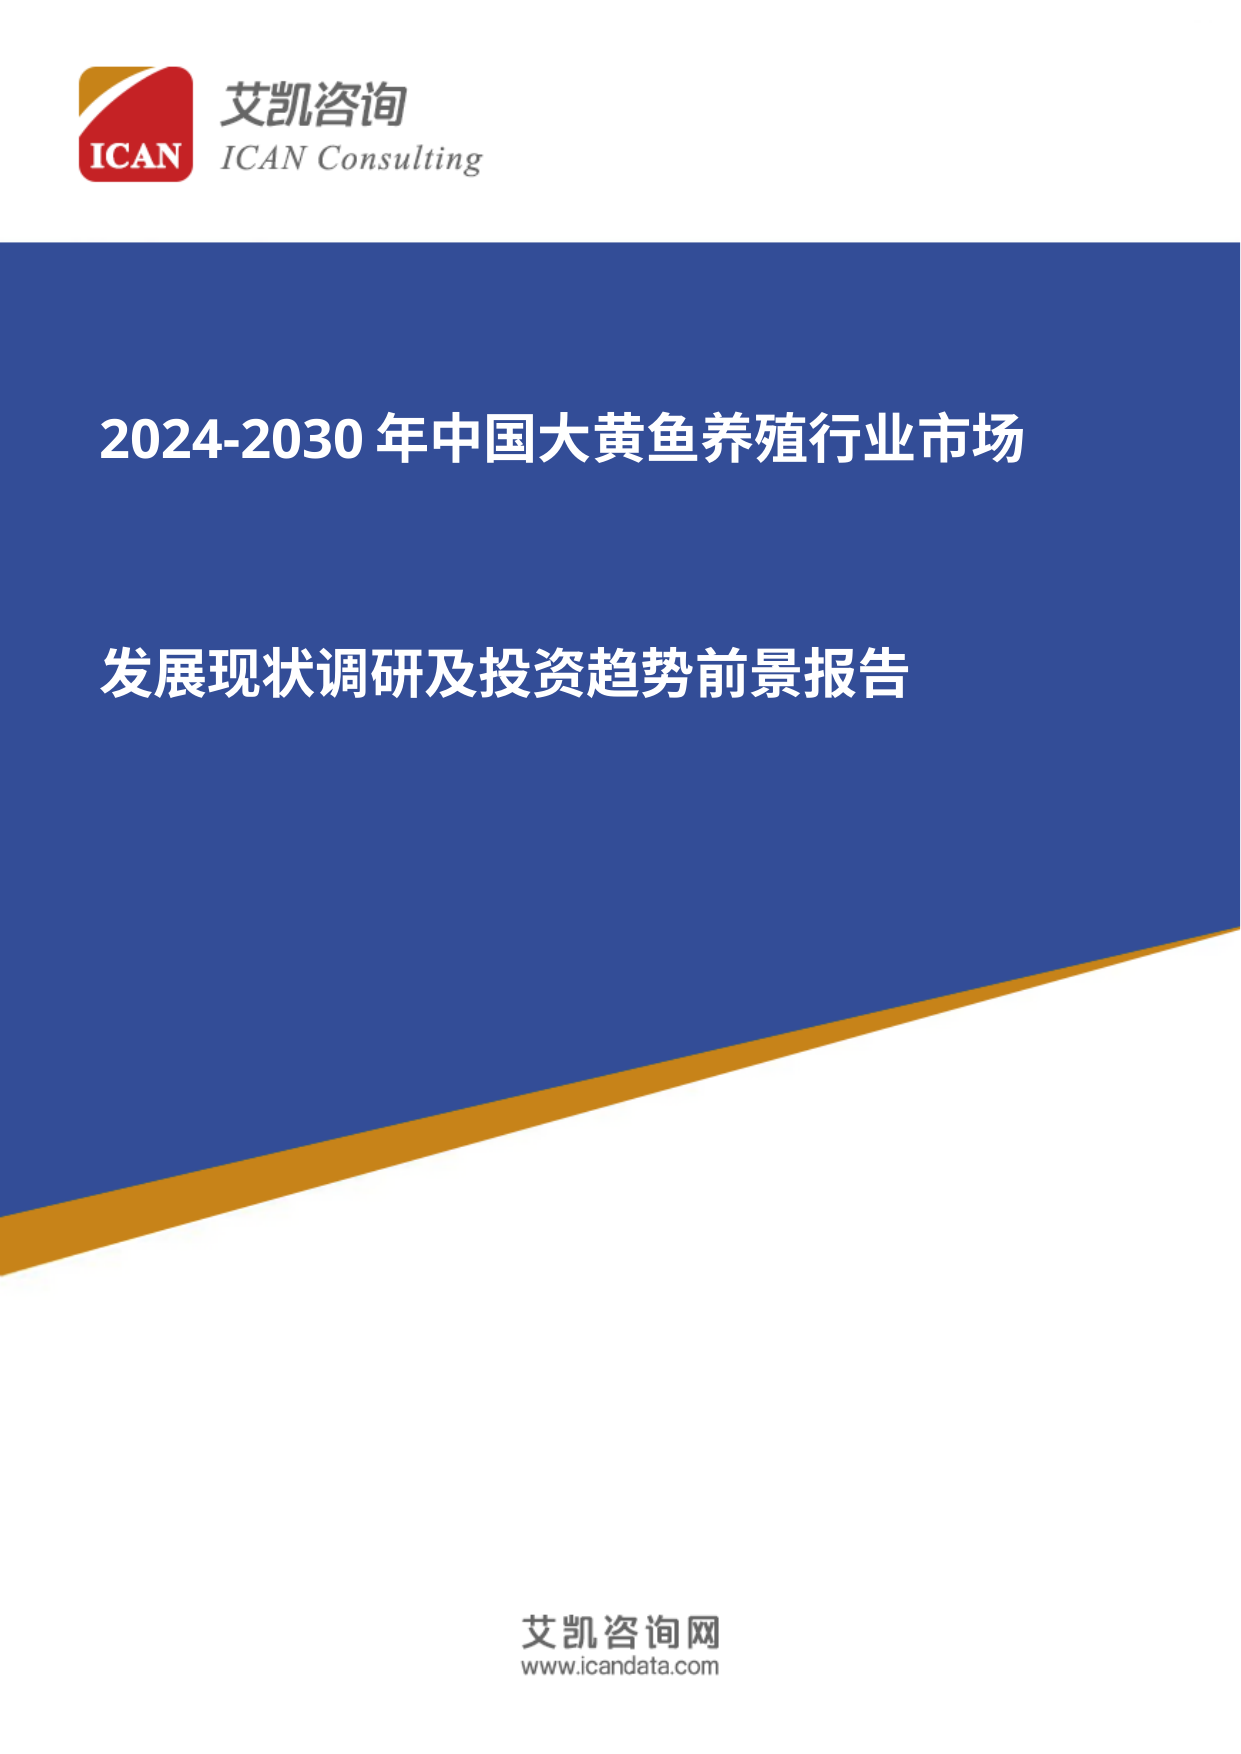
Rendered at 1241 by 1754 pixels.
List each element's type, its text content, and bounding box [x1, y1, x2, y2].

picture [0, 5, 1241, 1754]
subtitle 2024-2030年中国大黄鱼养殖行业市场发展现状调研及投资趋势前景报告 [99, 386, 1053, 718]
